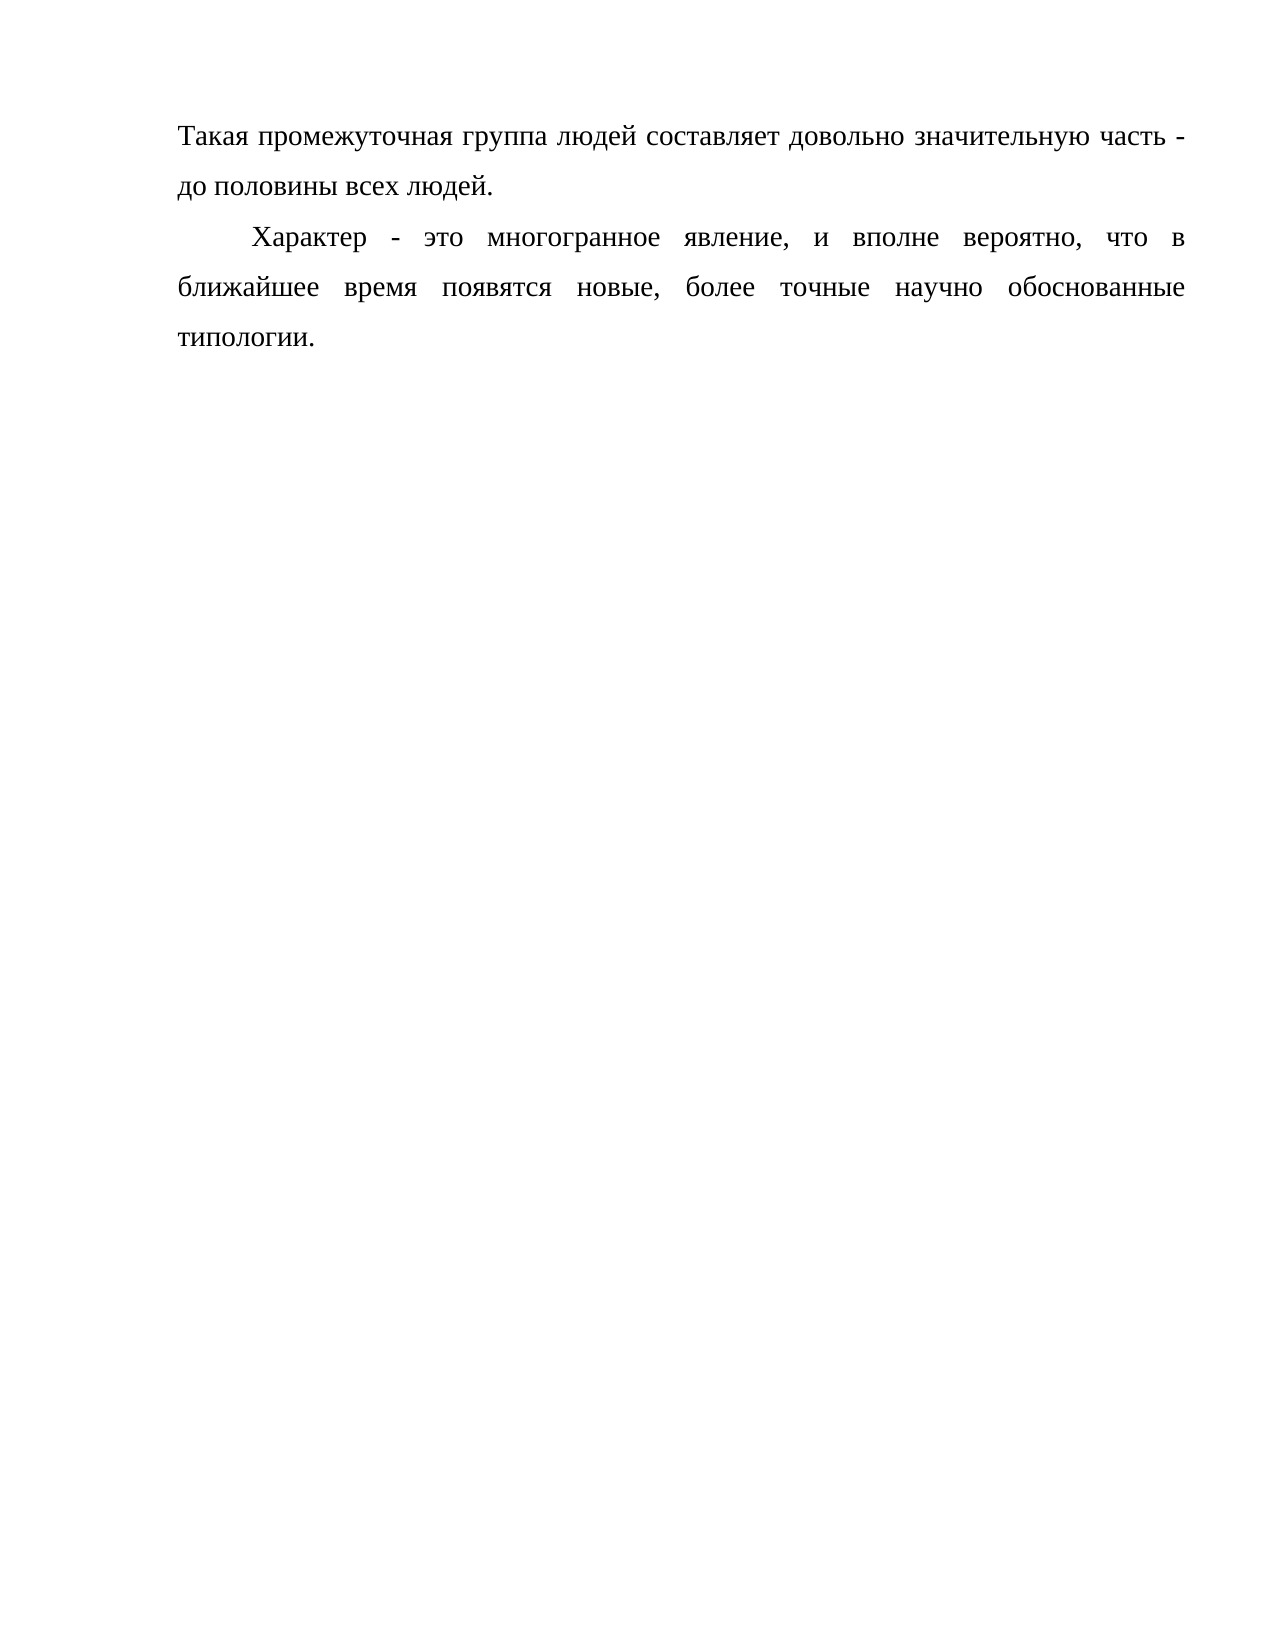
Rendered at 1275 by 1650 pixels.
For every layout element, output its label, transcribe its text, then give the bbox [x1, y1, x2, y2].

text Характер - это многогранное явление, и вполне вероятно, что в ближайшее время появятся новые, более точные научно обоснованные типологии. [177, 219, 1186, 353]
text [177, 118, 1186, 202]
